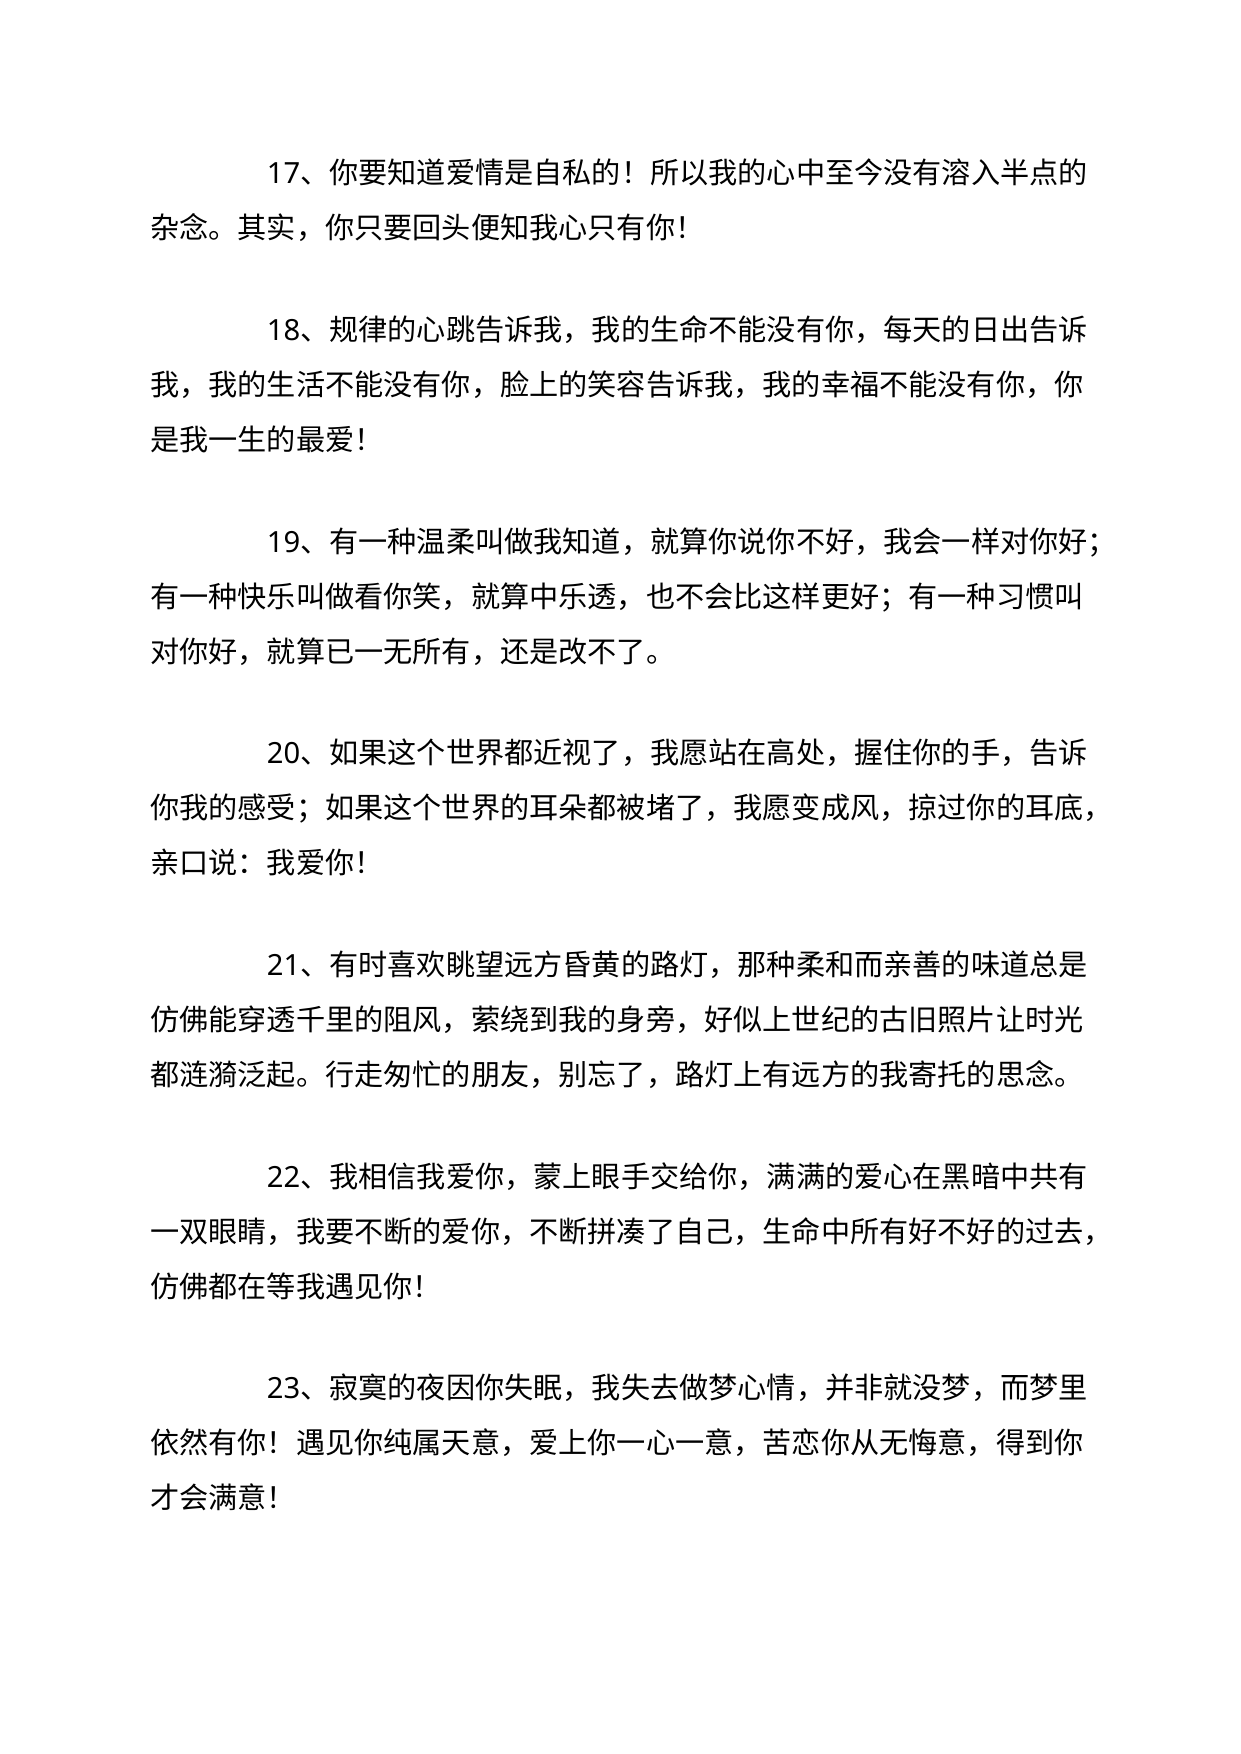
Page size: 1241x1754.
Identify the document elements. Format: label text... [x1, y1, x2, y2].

text 17、你要知道爱情是自私的！所以我的心中至今没有溶入半点的杂念。其实，你只要回头便知我心只有你！ [150, 150, 1090, 247]
text 22、我相信我爱你，蒙上眼手交给你，满满的爱心在黑暗中共有一双眼睛，我要不断的爱你，不断拼凑了自己，生命中所有好不好的过去，仿佛都在等我遇见你！ [150, 1153, 1090, 1306]
text 21、有时喜欢眺望远方昏黄的路灯，那种柔和而亲善的味道总是仿佛能穿透千里的阻风，萦绕到我的身旁，好似上世纪的古旧照片让时光都涟漪泛起。行走匆忙的朋友，别忘了，路灯上有远方的我寄托的思念。 [150, 942, 1090, 1094]
text 18、规律的心跳告诉我，我的生命不能没有你，每天的日出告诉我，我的生活不能没有你，脸上的笑容告诉我，我的幸福不能没有你，你是我一生的最爱！ [150, 307, 1090, 459]
text 23、寂寞的夜因你失眠，我失去做梦心情，并非就没梦，而梦里依然有你！遇见你纯属天意，爱上你一心一意，苦恋你从无悔意，得到你才会满意！ [150, 1365, 1090, 1517]
text 19、有一种温柔叫做我知道，就算你说你不好，我会一样对你好；有一种快乐叫做看你笑，就算中乐透，也不会比这样更好；有一种习惯叫对你好，就算已一无所有，还是改不了。 [150, 518, 1090, 671]
text 20、如果这个世界都近视了，我愿站在高处，握住你的手，告诉你我的感受；如果这个世界的耳朵都被堵了，我愿变成风，掠过你的耳底，亲口说：我爱你！ [150, 730, 1090, 882]
